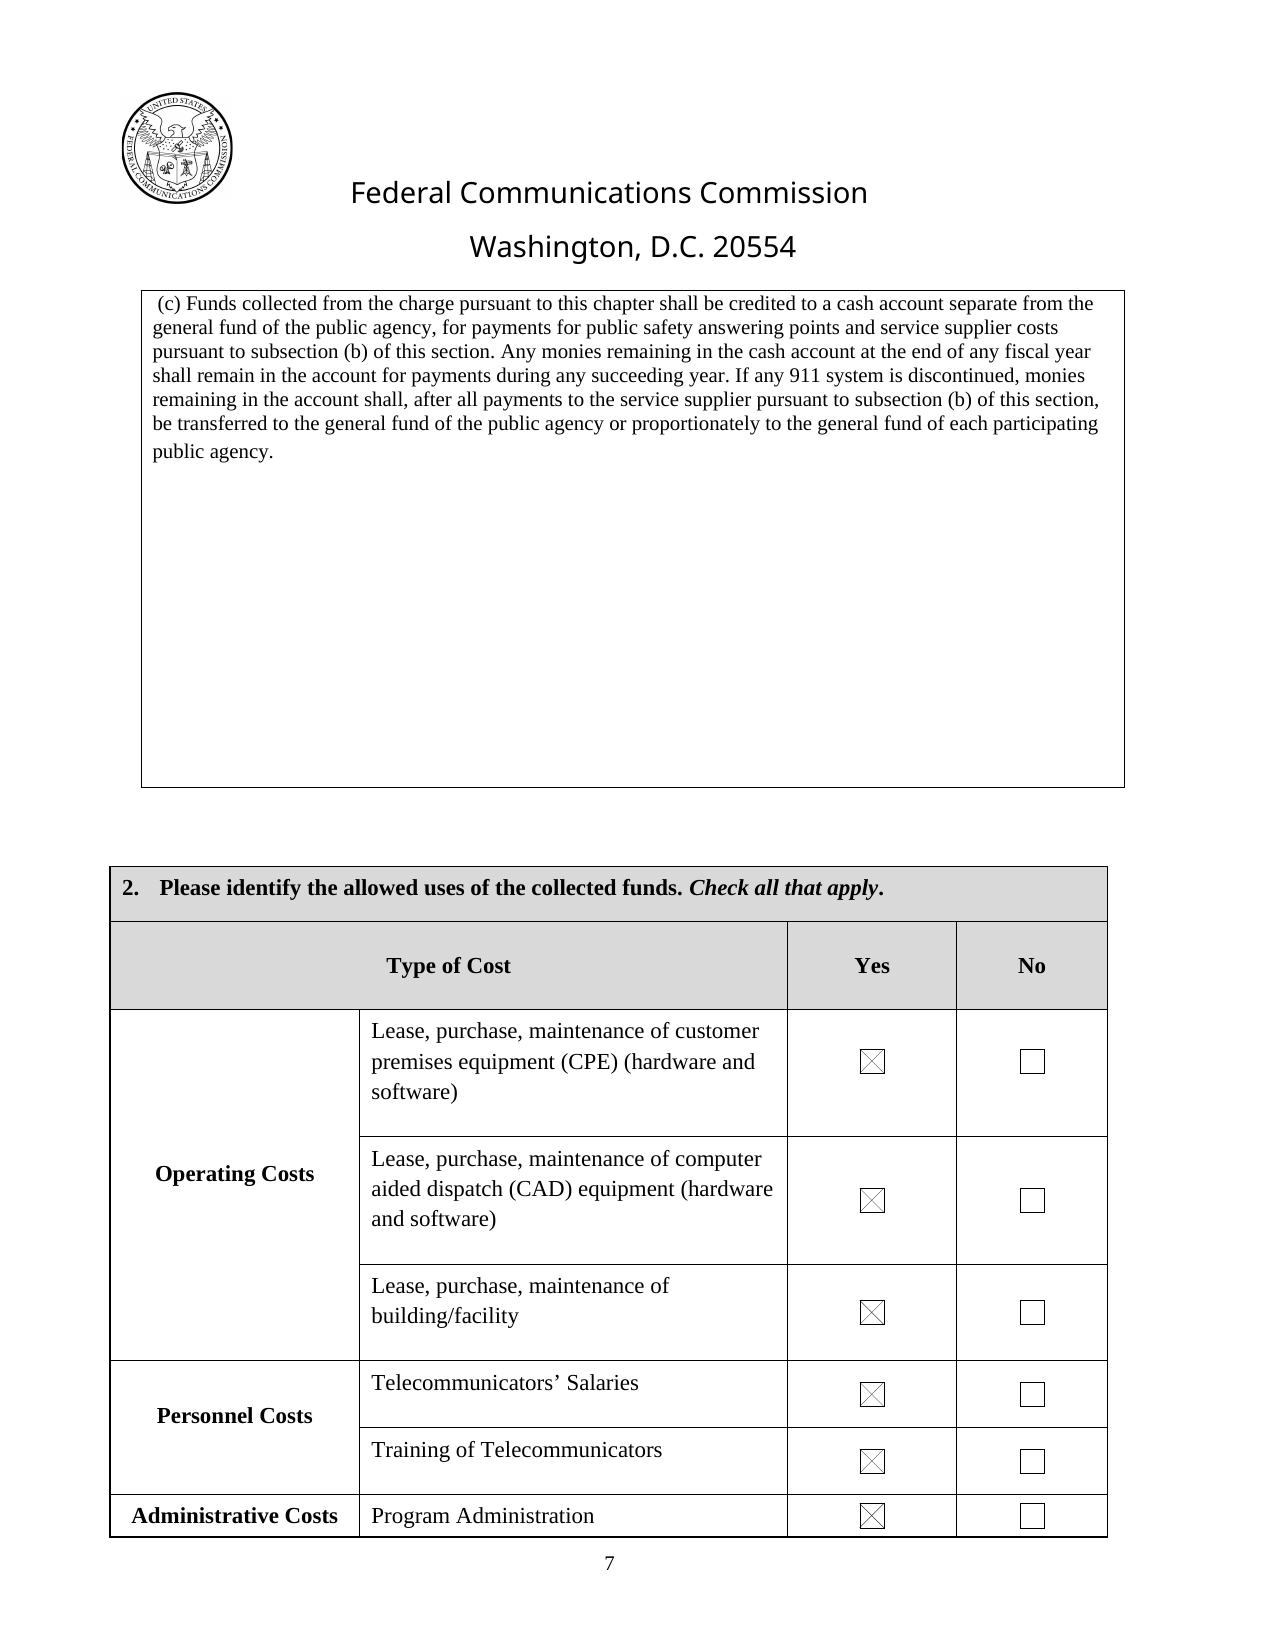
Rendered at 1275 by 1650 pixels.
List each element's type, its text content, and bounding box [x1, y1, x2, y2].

table_cell [957, 1265, 1107, 1360]
table_cell Program Administration [360, 1495, 787, 1536]
table_cell Lease, purchase, maintenance of computer aided dispatch (CAD) equipment (hardware and software) [360, 1137, 787, 1263]
table_cell [788, 1010, 956, 1136]
picture [121, 92, 233, 204]
table_cell [788, 1361, 956, 1427]
table_cell Type of Cost [111, 922, 787, 1009]
table_cell Yes [788, 922, 956, 1009]
table_cell [788, 1265, 956, 1360]
table_cell [788, 1137, 956, 1263]
table_cell [957, 1361, 1107, 1427]
table_cell [957, 1010, 1107, 1136]
table_cell No [957, 922, 1107, 1009]
table_header Please identify the allowed uses of the collected funds. Check all that apply. [111, 867, 1107, 921]
table_cell Operating Costs [111, 1010, 359, 1360]
table_cell [788, 1495, 956, 1536]
table_cell [957, 1495, 1107, 1536]
table_cell Lease, purchase, maintenance of customer premises equipment (CPE) (hardware and software) [360, 1010, 787, 1136]
table_cell [957, 1137, 1107, 1263]
table_cell [957, 1428, 1107, 1494]
table_cell Personnel Costs [111, 1361, 359, 1494]
table_cell [788, 1428, 956, 1494]
table_cell Lease, purchase, maintenance of building/facility [360, 1265, 787, 1360]
table_cell Telecommunicators’ Salaries [360, 1361, 787, 1427]
table_cell Training of Telecommunicators [360, 1428, 787, 1494]
table_cell Administrative Costs [111, 1495, 359, 1536]
